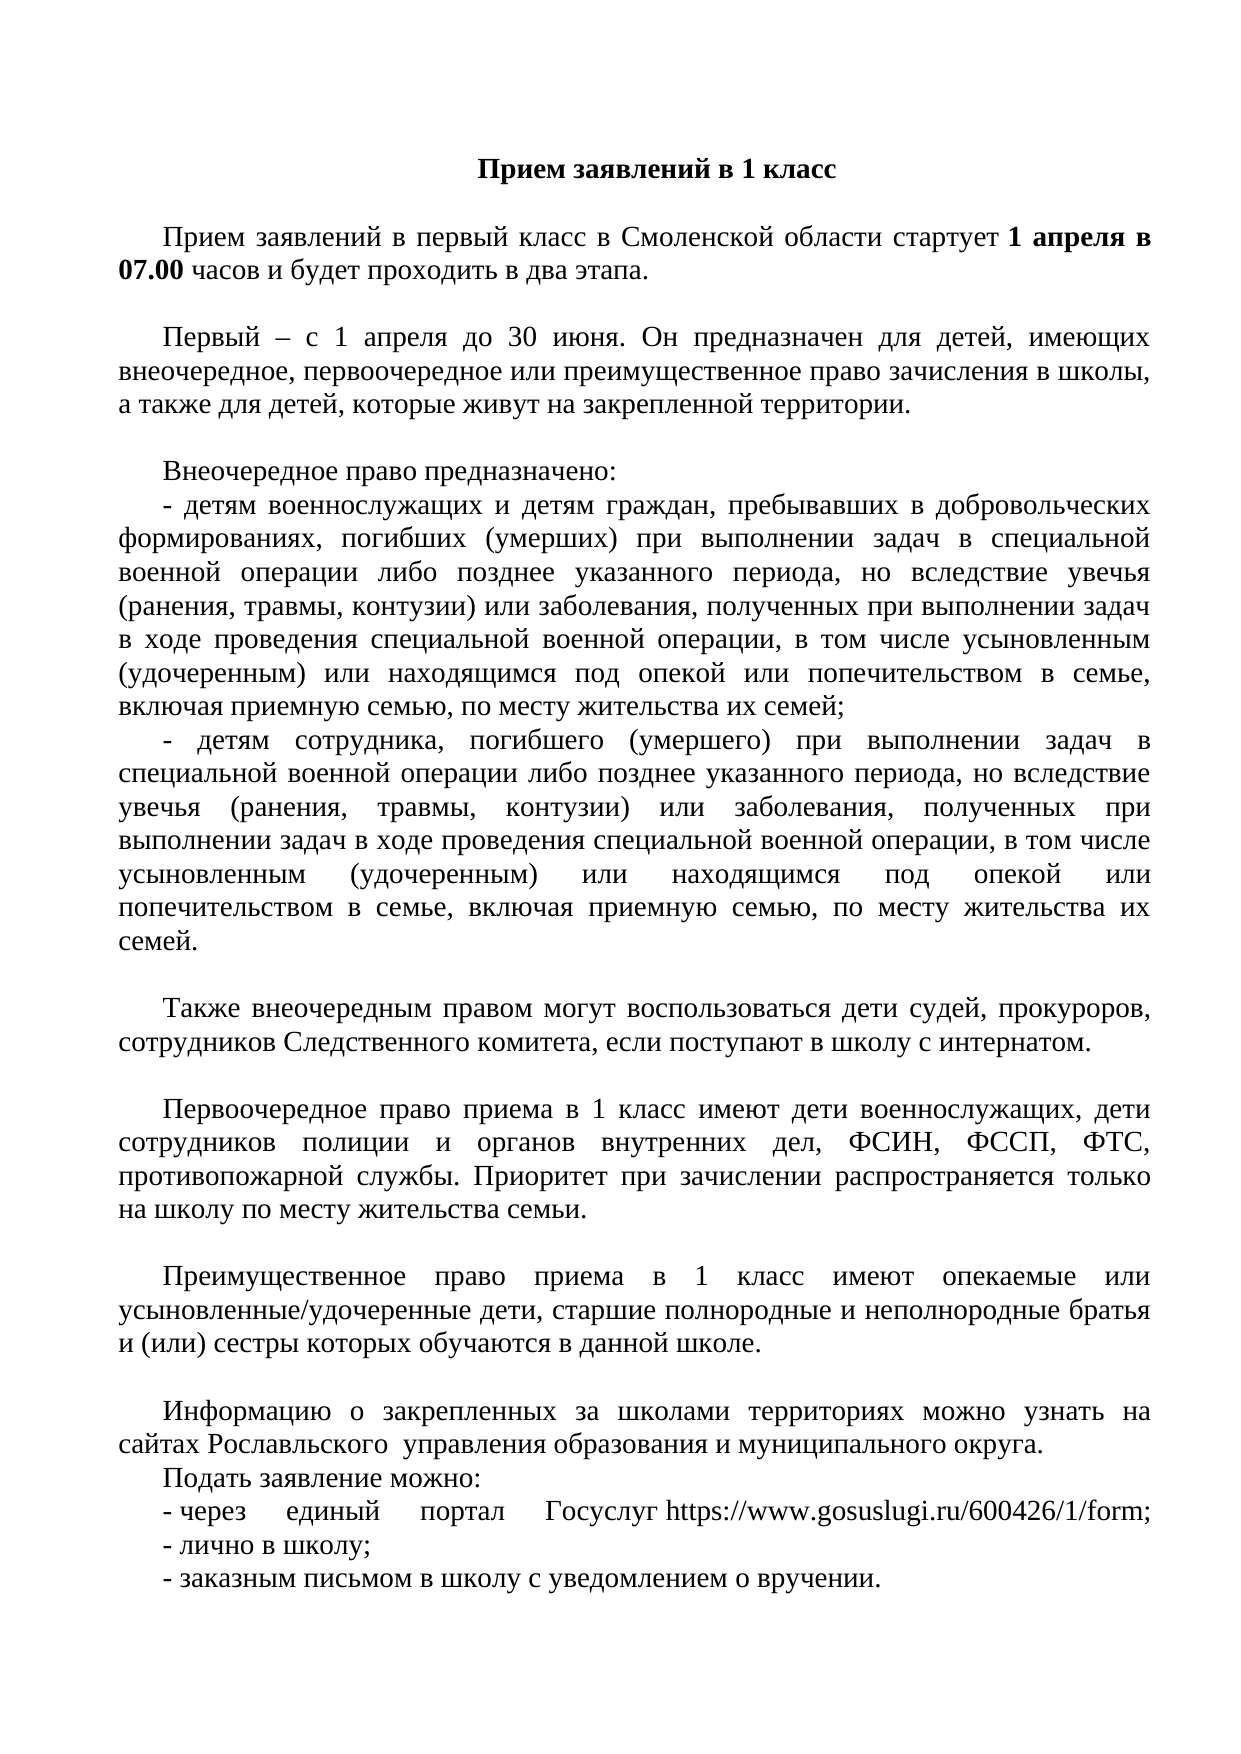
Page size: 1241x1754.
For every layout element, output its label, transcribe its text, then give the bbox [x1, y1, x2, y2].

text Первоочередное право приема в 1 класс имеют дети военнослужащих, дети сотрудников полиции и органов внутренних дел, ФСИН, ФССП, ФТС, противопожарной службы. Приоритет при зачислении распространяется только на школу по месту жительства семьи. [118, 1091, 1152, 1225]
text - детям сотрудника, погибшего (умершего) при выполнении задач в специальной военной операции либо позднее указанного периода, но вследствие увечья (ранения, травмы, контузии) или заболевания, полученных при выполнении задач в ходе проведения специальной военной операции, в том числе усыновленным (удочеренным) или находящимся под опекой или попечительством в семье, включая приемную семью, по месту жительства их семей. [118, 722, 1152, 957]
text Подать заявление можно: [118, 1460, 1152, 1493]
text - заказным письмом в школу с уведомлением о вручении. [162, 1560, 1152, 1594]
text Прием заявлений в первый класс в Смоленской области стартует 1 апреля в 07.00 часов и будет проходить в два этапа. [118, 219, 1152, 286]
text Первый – с 1 апреля до 30 июня. Он предназначен для детей, имеющих внеочередное, первоочередное или преимущественное право зачисления в школы, а также для детей, которые живут на закрепленной территории. [118, 319, 1152, 420]
text Преимущественное право приема в 1 класс имеют опекаемые или усыновленные/удочеренные дети, старшие полнородные и неполнородные братья и (или) сестры которых обучаются в данной школе. [118, 1258, 1152, 1359]
text Информацию о закрепленных за школами территориях можно узнать на сайтах Рославльского управления образования и муниципального округа. [118, 1393, 1152, 1460]
text Внеочередное право предназначено: [118, 453, 1152, 487]
text Также внеочередным правом могут воспользоваться дети судей, прокуроров, сотрудников Следственного комитета, если поступают в школу с интернатом. [118, 990, 1152, 1057]
text - детям военнослужащих и детям граждан, пребывавших в добровольческих формированиях, погибших (умерших) при выполнении задач в специальной военной операции либо позднее указанного периода, но вследствие увечья (ранения, травмы, контузии) или заболевания, полученных при выполнении задач в ходе проведения специальной военной операции, в том числе усыновленным (удочеренным) или находящимся под опекой или попечительством в семье, включая приемную семью, по месту жительства их семей; [118, 487, 1152, 722]
text - через единый портал Госуслуг https://www.gosuslugi.ru/600426/1/form; - лично в школу; [162, 1493, 1152, 1560]
text Прием заявлений в 1 класс [118, 152, 1152, 185]
